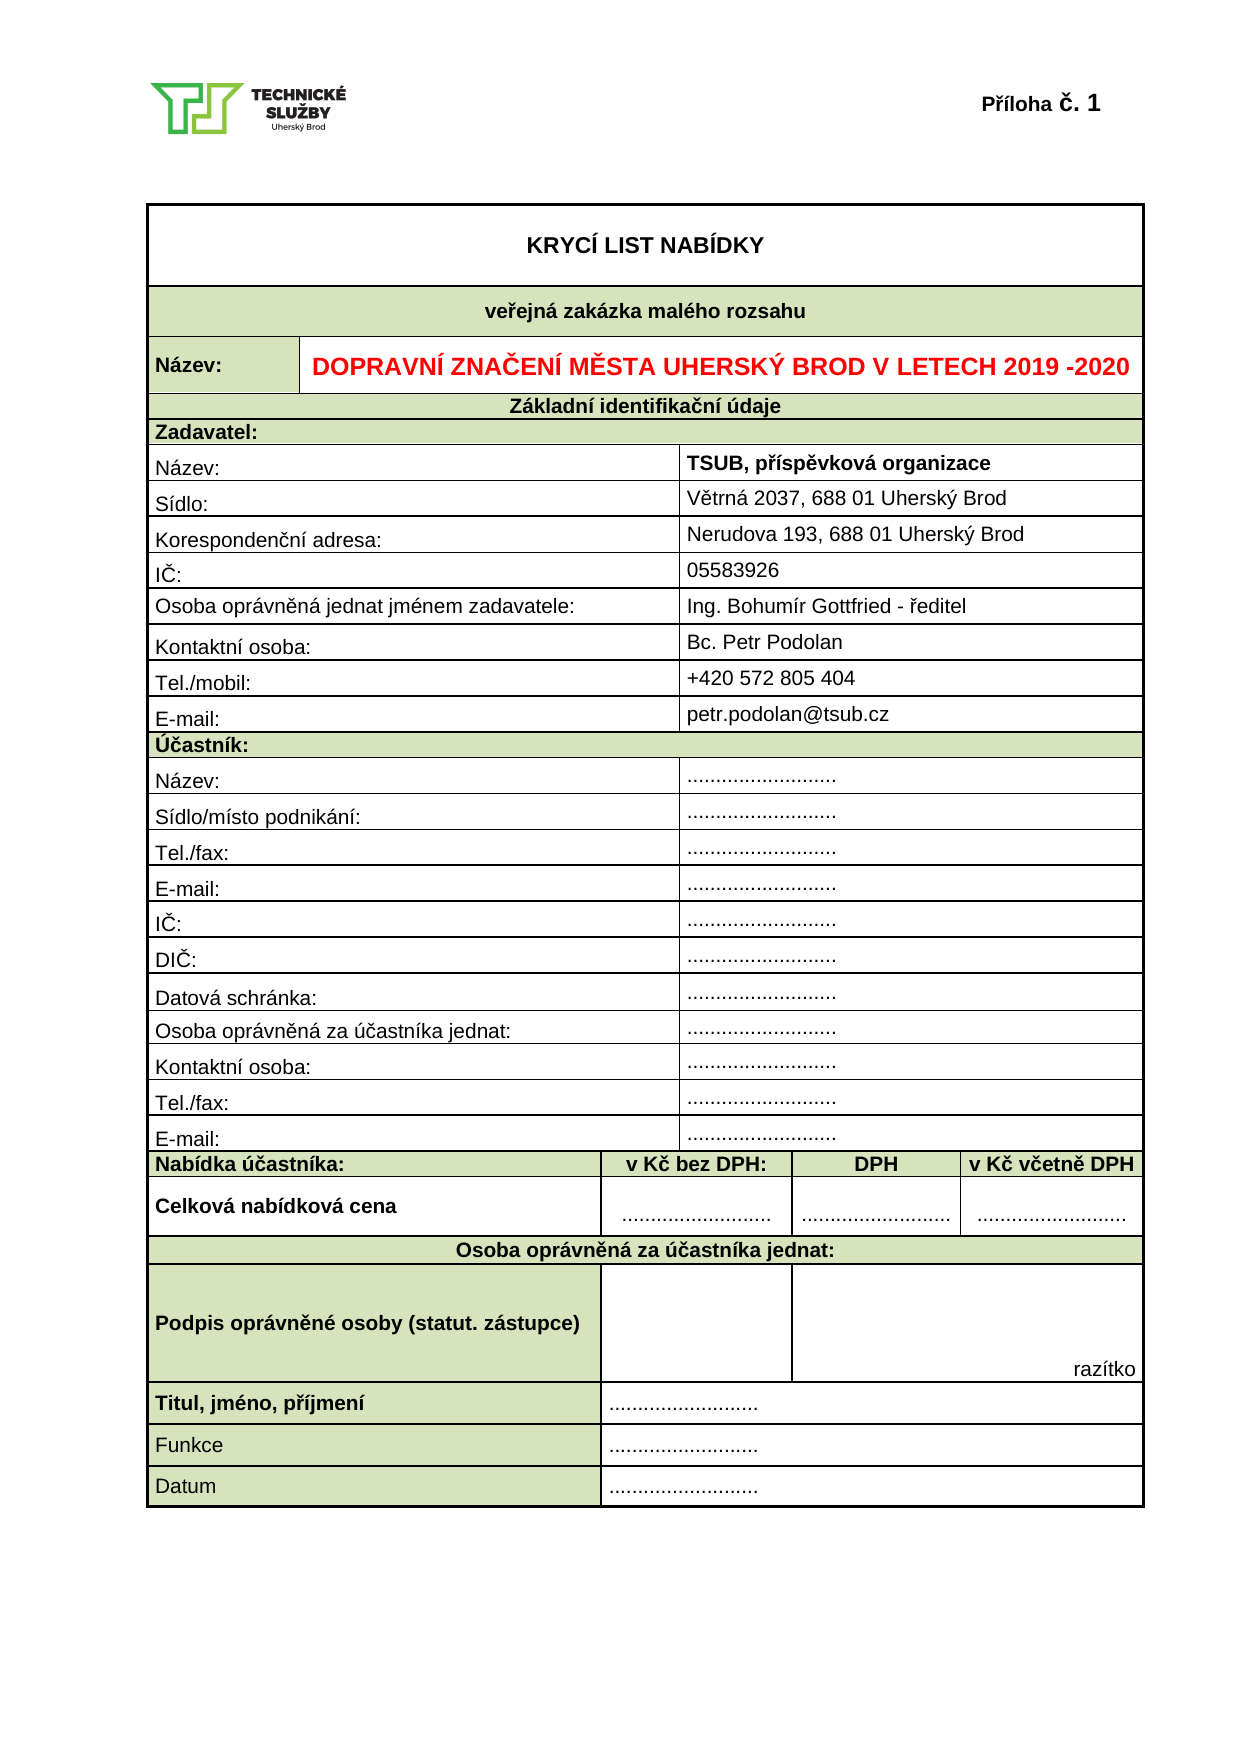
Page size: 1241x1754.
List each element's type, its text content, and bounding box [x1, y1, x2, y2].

table_cell razítko [793, 1265, 1142, 1381]
table_cell .......................... [602, 1383, 1142, 1423]
table_cell +420 572 805 404 [680, 661, 1142, 695]
table_cell Tel./fax: [149, 1080, 679, 1114]
table_cell Účastník: [149, 733, 1142, 757]
table_cell Základní identifikační údaje [149, 394, 1142, 418]
picture [147, 73, 354, 146]
table_cell Tel./mobil: [149, 661, 679, 695]
table_cell Datum [149, 1467, 600, 1505]
table_cell E-mail: [149, 697, 679, 731]
table_cell .......................... [602, 1177, 791, 1235]
table_cell dopravní značení města uherský brod v letech 2019 -2020 [300, 337, 1142, 392]
table_cell .......................... [680, 1116, 1142, 1150]
table_cell Korespondenční adresa: [149, 517, 679, 551]
table_cell v Kč včetně DPH [961, 1152, 1142, 1176]
table_cell .......................... [680, 1011, 1142, 1042]
table_cell Nabídka účastníka: [149, 1152, 600, 1176]
table_cell IČ: [149, 553, 679, 587]
table_cell Sídlo: [149, 481, 679, 515]
table_cell E-mail: [149, 1116, 679, 1150]
table_cell .......................... [602, 1467, 1142, 1505]
table_cell Nerudova 193, 688 01 Uherský Brod [680, 517, 1142, 551]
table_cell Název: [149, 758, 679, 792]
table_cell Tel./fax: [149, 830, 679, 864]
table_cell DIČ: [149, 938, 679, 972]
table_cell Osoba oprávněná za účastníka jednat: [149, 1011, 679, 1042]
table_cell .......................... [680, 758, 1142, 792]
table_cell Titul, jméno, příjmení [149, 1383, 600, 1423]
table_cell E-mail: [149, 866, 679, 900]
table_cell Datová schránka: [149, 974, 679, 1010]
table_cell .......................... [680, 902, 1142, 936]
table_cell Osoba oprávněná jednat jménem zadavatele: [149, 589, 679, 623]
table_cell Zadavatel: [149, 420, 1142, 443]
table_cell .......................... [680, 830, 1142, 864]
table_cell Ing. Bohumír Gottfried - ředitel [680, 589, 1142, 623]
table_cell .......................... [602, 1425, 1142, 1465]
table_cell DPH [793, 1152, 960, 1176]
table_cell Funkce [149, 1425, 600, 1465]
table_cell Celková nabídková cena [149, 1177, 600, 1235]
table_cell Kontaktní osoba: [149, 1044, 679, 1078]
table_cell Sídlo/místo podnikání: [149, 794, 679, 828]
table_cell Bc. Petr Podolan [680, 625, 1142, 659]
table_cell .......................... [680, 866, 1142, 900]
table_cell 05583926 [680, 553, 1142, 587]
table_cell TSUB, příspěvková organizace [680, 445, 1142, 479]
table_cell .......................... [680, 1044, 1142, 1078]
table_cell .......................... [680, 1080, 1142, 1114]
table_cell IČ: [149, 902, 679, 936]
table_cell v Kč bez DPH: [602, 1152, 791, 1176]
table_cell .......................... [961, 1177, 1142, 1235]
table_cell .......................... [680, 794, 1142, 828]
table_header KRYCÍ LIST NABÍDKY [149, 206, 1142, 285]
table_cell Větrná 2037, 688 01 Uherský Brod [680, 481, 1142, 515]
table_cell Název: [149, 337, 299, 392]
table_cell Osoba oprávněná za účastníka jednat: [149, 1237, 1142, 1263]
table_cell .......................... [793, 1177, 960, 1235]
table_cell .......................... [680, 938, 1142, 972]
table_cell [602, 1265, 791, 1381]
table_cell Kontaktní osoba: [149, 625, 679, 659]
table_cell .......................... [680, 974, 1142, 1010]
table_cell veřejná zakázka malého rozsahu [149, 287, 1142, 336]
table_cell petr.podolan@tsub.cz [680, 697, 1142, 731]
table_cell Podpis oprávněné osoby (statut. zástupce) [149, 1265, 600, 1381]
table_cell Název: [149, 445, 679, 479]
